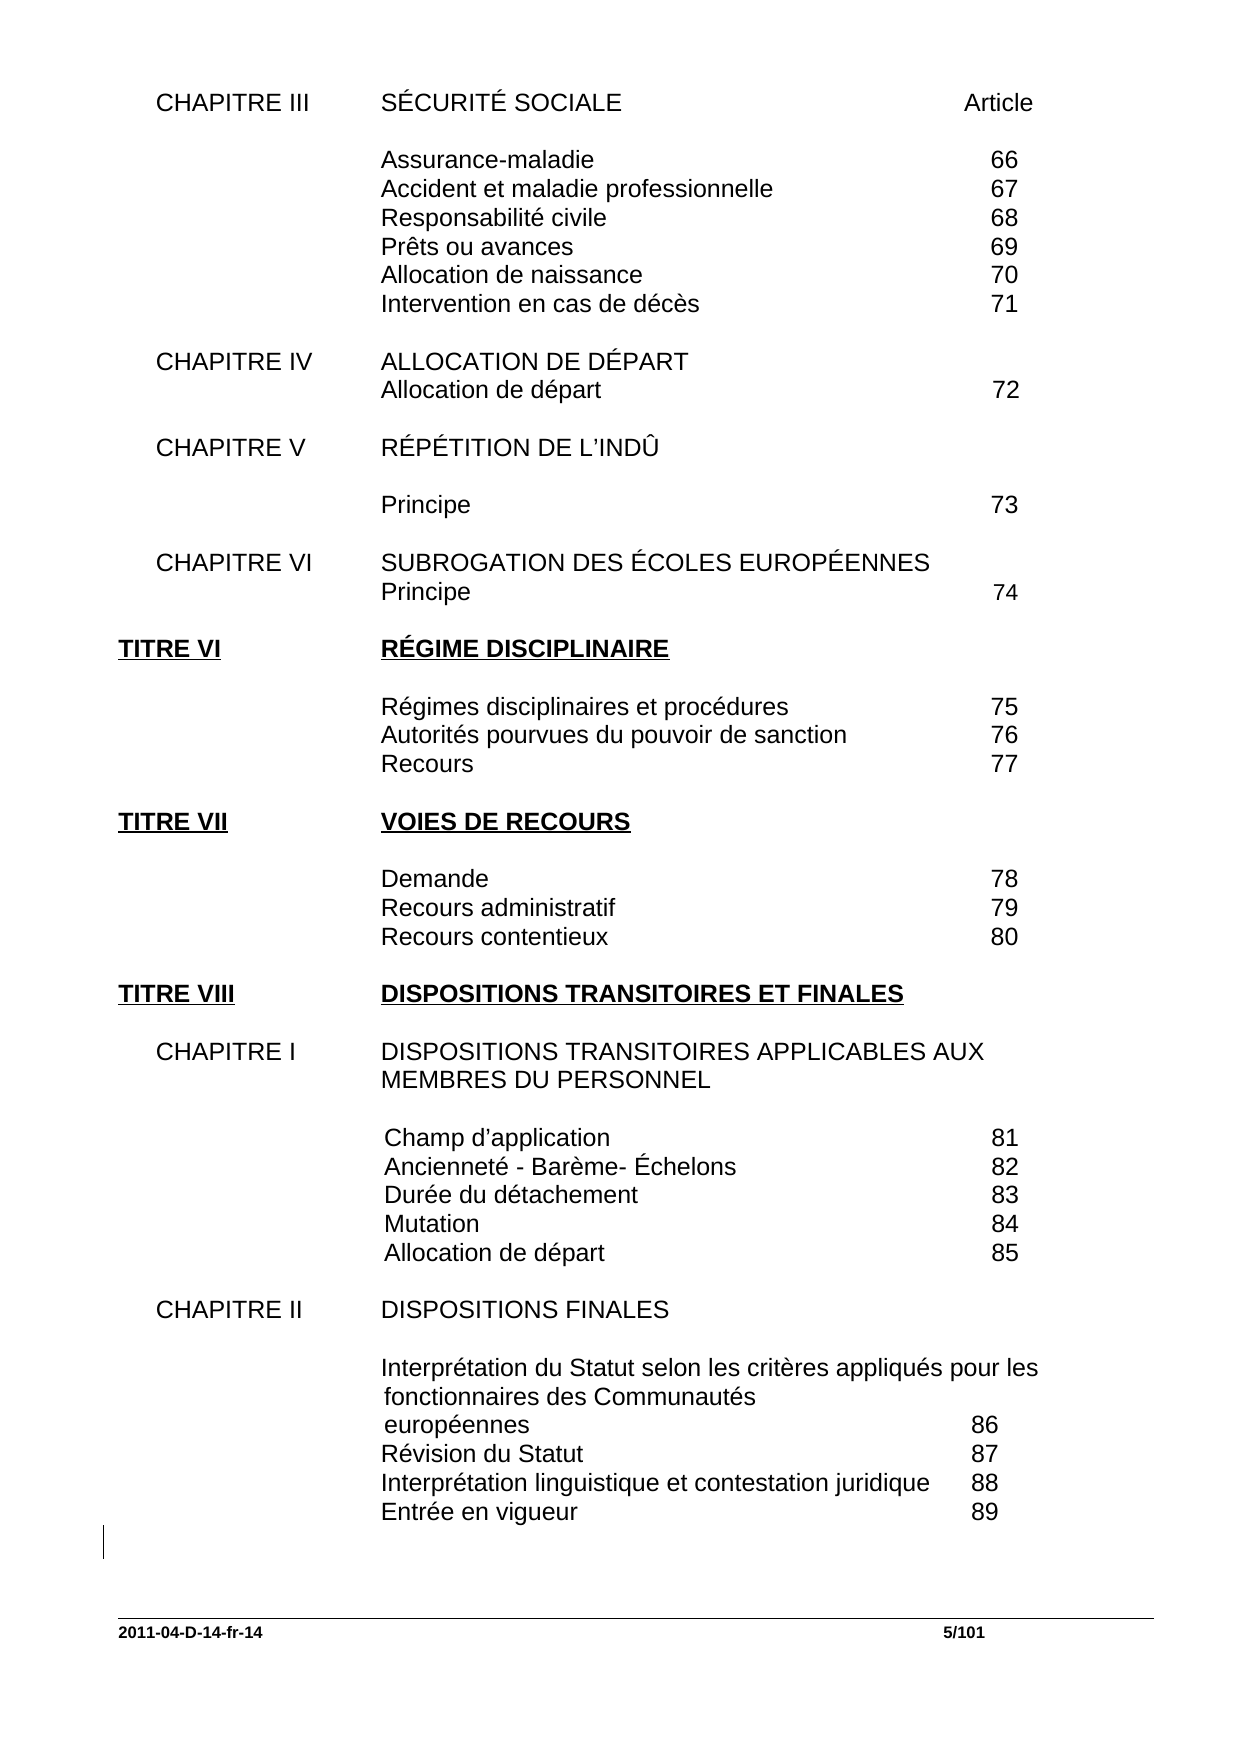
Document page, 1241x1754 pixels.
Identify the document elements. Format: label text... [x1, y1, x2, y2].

text Autorités pourvues du pouvoir de sanction 76 [118, 720, 1152, 749]
text Assurance-maladie 66 [118, 145, 1152, 174]
text Accident et maladie professionnelle 67 [118, 174, 1152, 203]
text CHAPITRE VI SUBROGATION DES ÉCOLES EUROPÉENNES [156, 548, 1152, 577]
text Demande 78 [118, 864, 1152, 893]
text Interprétation linguistique et contestation juridique 88 [118, 1468, 1152, 1497]
text Prêts ou avances 69 [118, 232, 1152, 260]
text Interprétation du Statut selon les critères appliqués pour les fonctionnaires des Communautés européennes 86 [89, 1353, 1152, 1439]
text MEMBRES DU PERSONNEL [156, 1065, 1152, 1094]
text TITRE VIII DISPOSITIONS TRANSITOIRES ET FINALES [118, 979, 1152, 1008]
text CHAPITRE I DISPOSITIONS TRANSITOIRES APPLICABLES AUX [156, 1037, 1152, 1065]
text CHAPITRE IV ALLOCATION DE DÉPART [156, 347, 1152, 375]
text TITRE VII VOIES DE RECOURS [118, 807, 1152, 835]
text Allocation de départ 85 [384, 1238, 1152, 1267]
text Allocation de naissance 70 [118, 260, 1152, 289]
text Régimes disciplinaires et procédures 75 [118, 692, 1152, 720]
text Entrée en vigueur 89 [118, 1497, 1152, 1525]
text Champ d’application 81 [384, 1123, 1152, 1152]
text Mutation 84 [384, 1209, 1152, 1238]
text Durée du détachement 83 [384, 1180, 1152, 1209]
text Intervention en cas de décès 71 [118, 289, 1152, 318]
text CHAPITRE II DISPOSITIONS FINALES [156, 1295, 1152, 1324]
text Ancienneté - Barème- Échelons 82 [384, 1152, 1152, 1180]
text CHAPITRE V RÉPÉTITION DE L’INDÛ [156, 433, 1152, 462]
text Recours contentieux 80 [118, 922, 1152, 950]
text Révision du Statut 87 [118, 1439, 1152, 1468]
text Allocation de départ 72 [156, 375, 1152, 404]
text TITRE VI RÉGIME DISCIPLINAIRE [118, 634, 1152, 663]
text Principe 73 [118, 490, 1152, 519]
text Recours administratif 79 [118, 893, 1152, 922]
text Recours 77 [118, 749, 1152, 778]
text Principe 74 [118, 577, 1152, 605]
text CHAPITRE III SÉCURITÉ SOCIALE Article [74, 88, 1152, 117]
text Responsabilité civile 68 [118, 203, 1152, 232]
